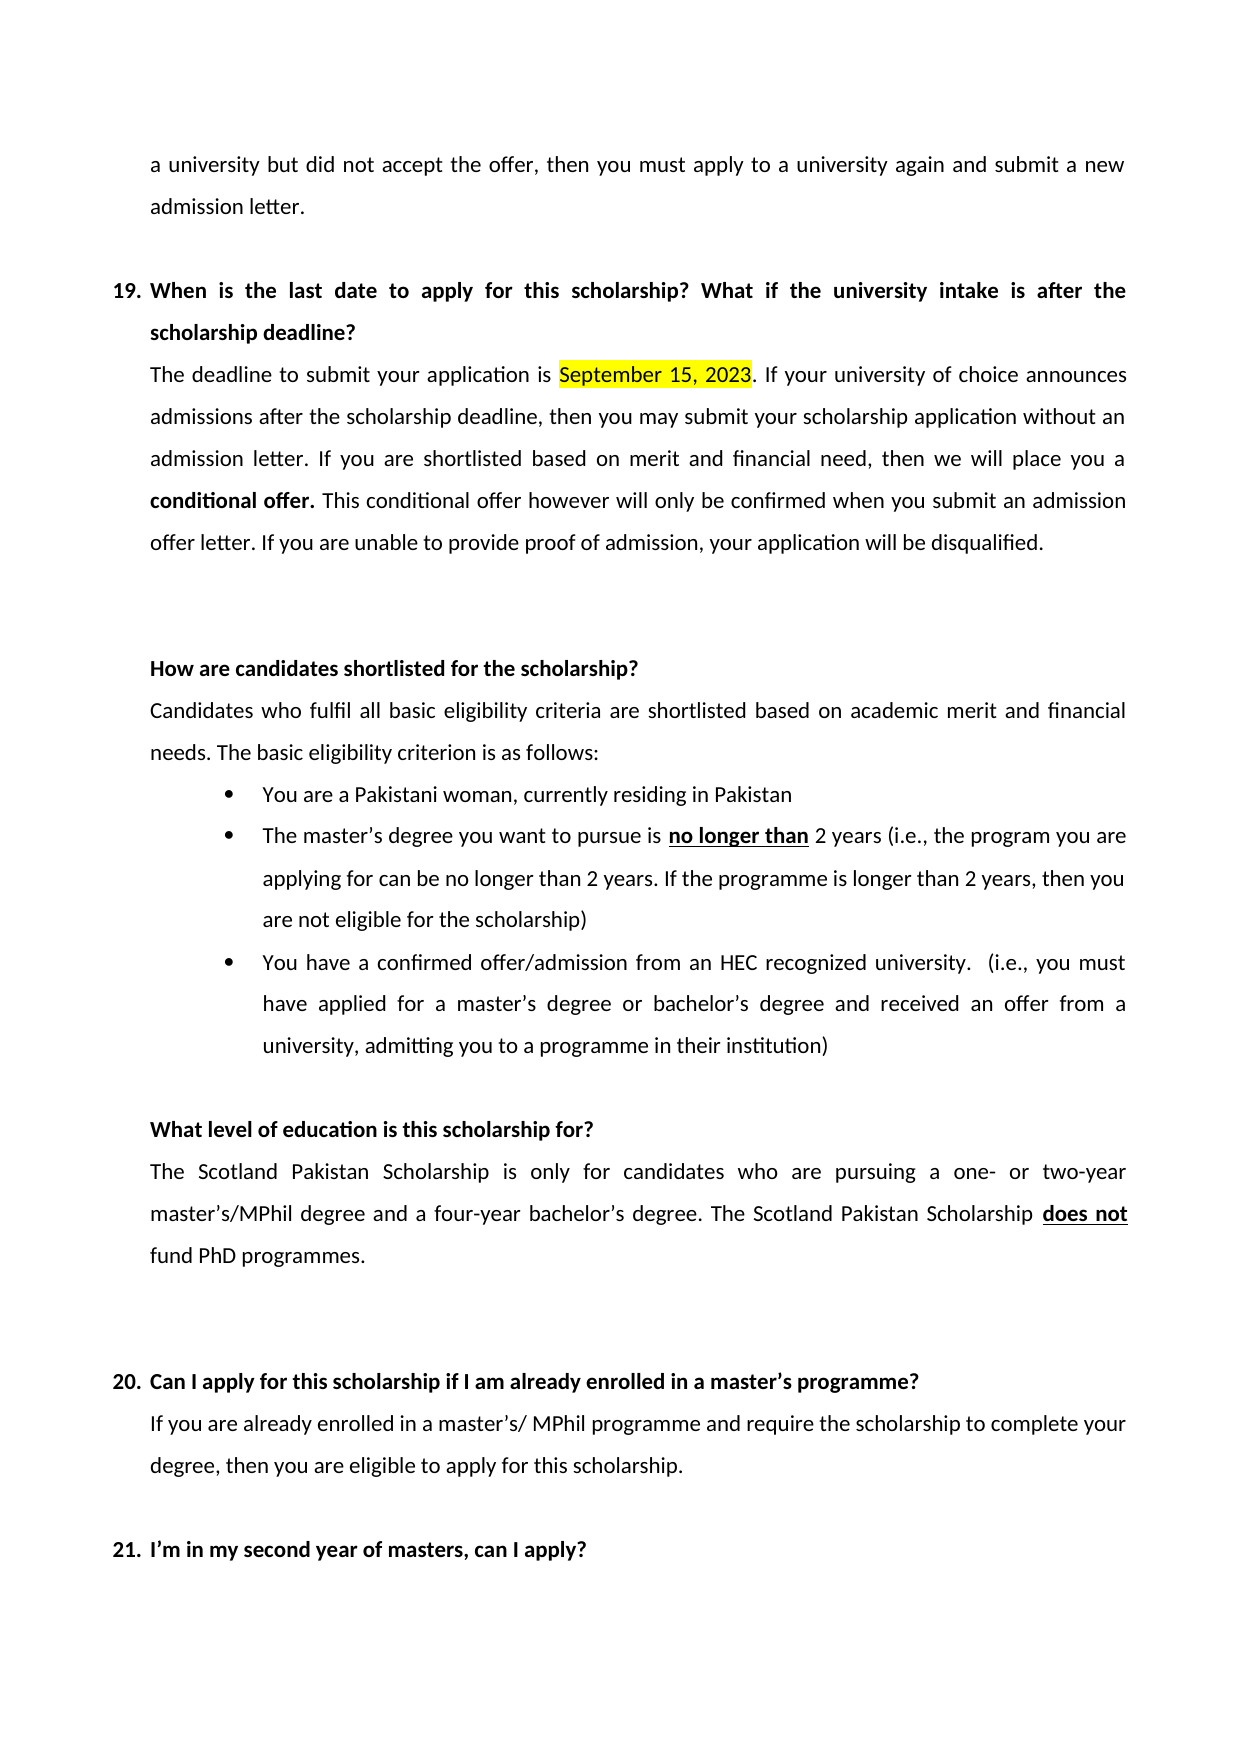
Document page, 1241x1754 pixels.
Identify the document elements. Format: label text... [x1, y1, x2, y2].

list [150, 150, 1128, 220]
list Candidates who fulfil all basic eligibility criteria are shortlisted based on academic merit and financial needs. The basic eligibility criterion is as follows: [150, 696, 1128, 766]
list The Scotland Pakistan Scholarship is only for candidates who are pursuing a one- or two-year master’s/MPhil degree and a four-year bachelor’s degree. The Scotland Pakistan Scholarship does not fund PhD programmes. [150, 1157, 1128, 1269]
list The master’s degree you want to pursue is no longer than 2 years (i.e., the program you are applying for can be no longer than 2 years. If the programme is longer than 2 years, then you are not eligible for the scholarship) [225, 822, 1128, 934]
list How are candidates shortlisted for the scholarship? [150, 654, 1128, 682]
list The deadline to submit your application is September 15, 2023. If your university of choice announces admissions after the scholarship deadline, then you may submit your scholarship application without an admission letter. If you are shortlisted based on merit and financial need, then we will place you a conditional offer. This conditional offer however will only be confirmed when you submit an admission offer letter. If you are unable to provide proof of admission, your application will be disqualified. [150, 360, 1128, 556]
list You are a Pakistani woman, currently residing in Pakistan [225, 780, 1128, 808]
list If you are already enrolled in a master’s/ MPhil programme and require the scholarship to complete your degree, then you are eligible to apply for this scholarship. [150, 1409, 1128, 1479]
list What level of education is this scholarship for? [150, 1116, 1128, 1143]
list Can I apply for this scholarship if I am already enrolled in a master’s programme? [112, 1367, 1128, 1395]
list I’m in my second year of masters, can I apply? [112, 1535, 1128, 1563]
list You have a confirmed offer/admission from an HEC recognized university. (i.e., you must have applied for a master’s degree or bachelor’s degree and received an offer from a university, admitting you to a programme in their institution) [225, 948, 1128, 1059]
list When is the last date to apply for this scholarship? What if the university intake is after the scholarship deadline? [112, 276, 1128, 346]
